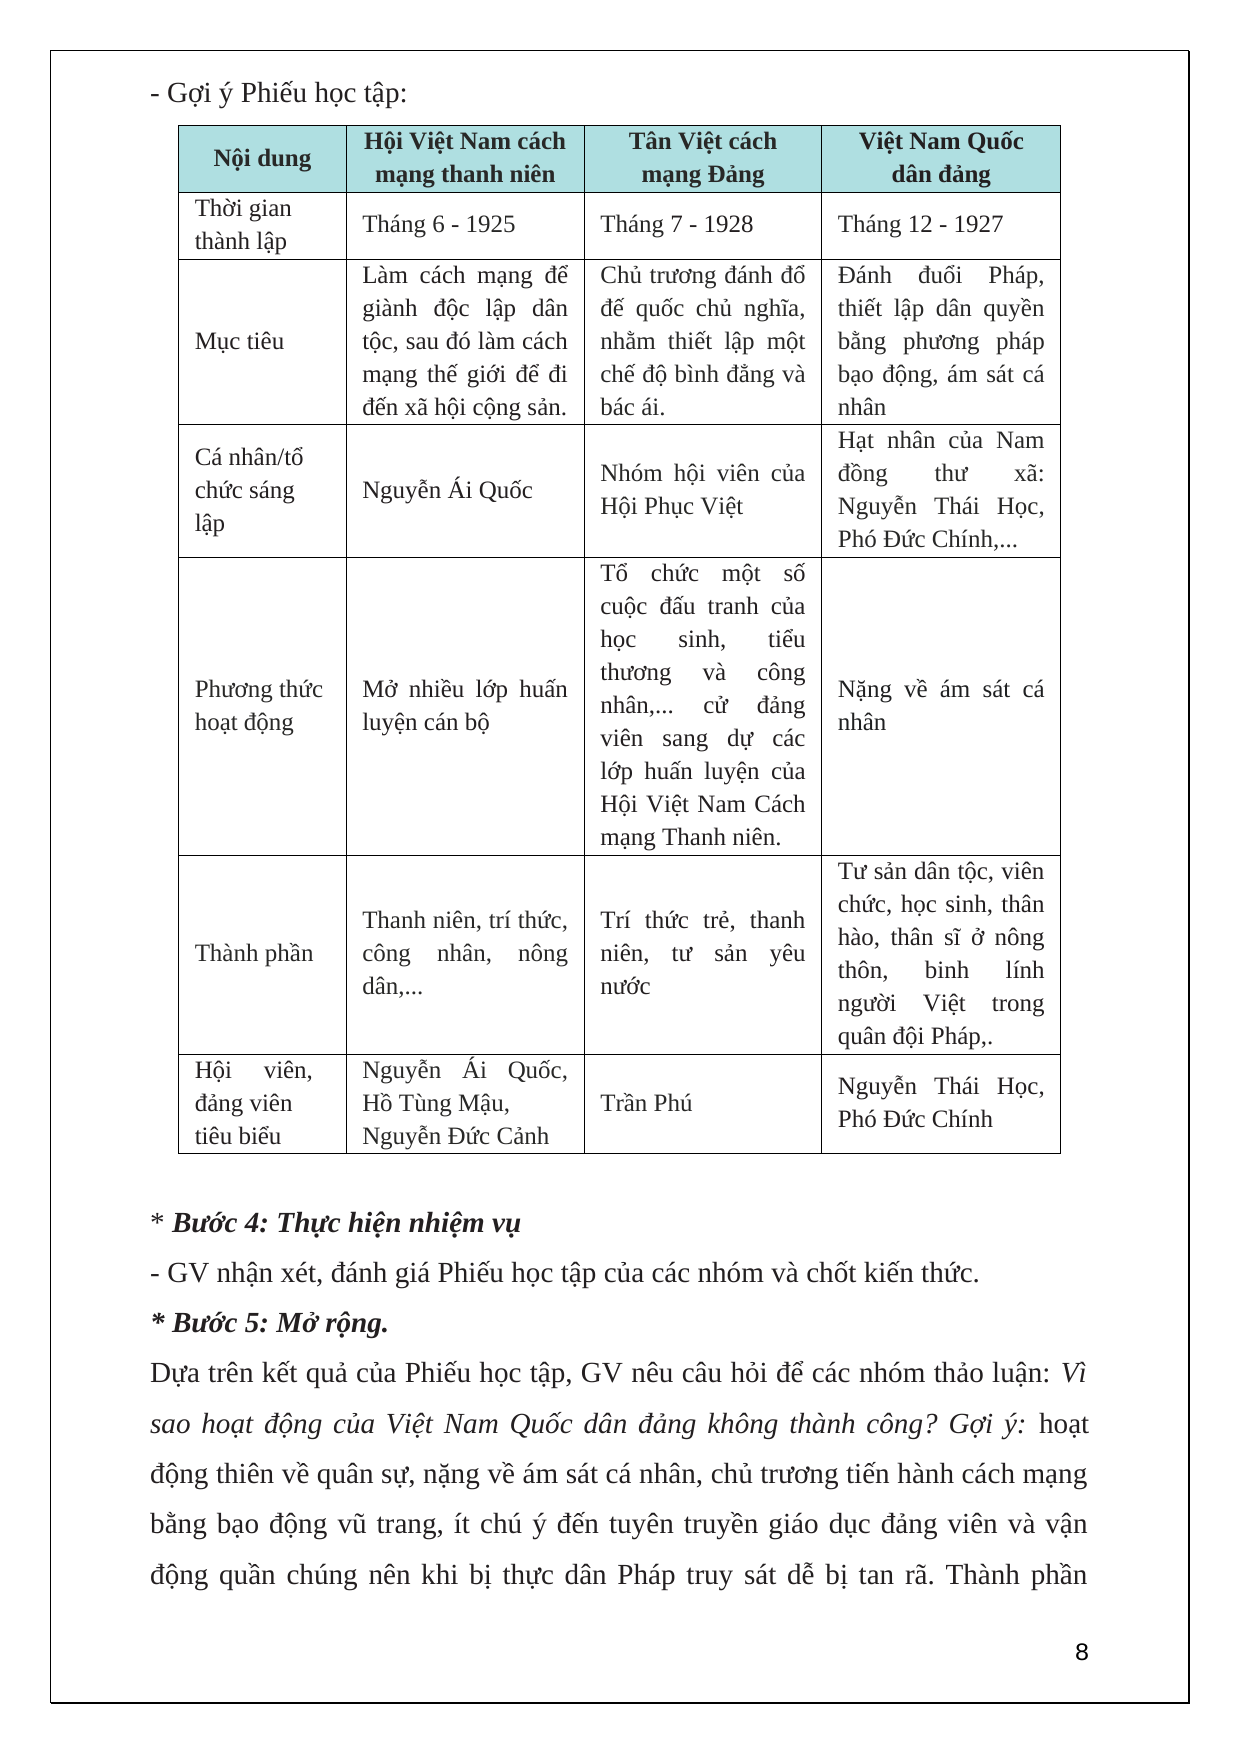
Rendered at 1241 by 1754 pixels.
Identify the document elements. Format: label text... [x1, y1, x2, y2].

text * Bước 5: Mở rộng. [150, 1305, 1089, 1339]
table_cell Nguyễn Thái Học, Phó Đức Chính [822, 1055, 1060, 1153]
table_cell Tháng 6 - 1925 [347, 193, 584, 259]
table_cell Trần Phú [585, 1055, 821, 1153]
text - Gợi ý Phiếu học tập: [150, 75, 1089, 108]
table_cell Nguyễn Ái Quốc [347, 425, 584, 557]
table_cell Tháng 7 - 1928 [585, 193, 821, 259]
table_header Việt Nam Quốc dân đảng [822, 126, 1060, 192]
table_cell Chủ trương đánh đổ đế quốc chủ nghĩa, nhằm thiết lập một chế độ bình đẳng và bác ái. [585, 260, 821, 424]
table_cell Mục tiêu [179, 260, 346, 424]
table_cell Nhóm hội viên của Hội Phục Việt [585, 425, 821, 557]
table_header Hội Việt Nam cách mạng thanh niên [347, 126, 584, 192]
text - GV nhận xét, đánh giá Phiếu học tập của các nhóm và chốt kiến thức. [150, 1255, 1089, 1288]
table_cell Phương thức hoạt động [179, 558, 346, 855]
table_cell Làm cách mạng để giành độc lập dân tộc, sau đó làm cách mạng thế giới để đi đến xã hội cộng sản. [347, 260, 584, 424]
table_cell Hạt nhân của Nam đồng thư xã: Nguyễn Thái Học, Phó Đức Chính,... [822, 425, 1060, 557]
table_cell Mở nhiều lớp huấn luyện cán bộ [347, 558, 584, 855]
table_cell Nặng về ám sát cá nhân [822, 558, 1060, 855]
table_cell Thành phần [179, 856, 346, 1054]
table_cell Đánh đuổi Pháp, thiết lập dân quyền bằng phương pháp bạo động, ám sát cá nhân [822, 260, 1060, 424]
table_cell Tháng 12 - 1927 [822, 193, 1060, 259]
table_cell Thời gian thành lập [179, 193, 346, 259]
table_header Nội dung [179, 126, 346, 192]
table_cell Tổ chức một số cuộc đấu tranh của học sinh, tiểu thương và công nhân,... cử đảng viên sang dự các lớp huấn luyện của Hội Việt Nam Cách mạng Thanh niên. [585, 558, 821, 855]
table_cell Hội viên, đảng viên tiêu biểu [179, 1055, 346, 1153]
table_header Tân Việt cách mạng Đảng [585, 126, 821, 192]
table_cell Thanh niên, trí thức, công nhân, nông dân,... [347, 856, 584, 1054]
table_cell Nguyễn Ái Quốc, Hồ Tùng Mậu, Nguyễn Đức Cảnh [347, 1055, 584, 1153]
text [150, 1356, 1089, 1590]
table_cell Trí thức trẻ, thanh niên, tư sản yêu nước [585, 856, 821, 1054]
table_cell Tư sản dân tộc, viên chức, học sinh, thân hào, thân sĩ ở nông thôn, binh lính người Việt trong quân đội Pháp,. [822, 856, 1060, 1054]
table_cell Cá nhân/tổ chức sáng lập [179, 425, 346, 557]
subtitle * Bước 4: Thực hiện nhiệm vụ [150, 1205, 1089, 1238]
